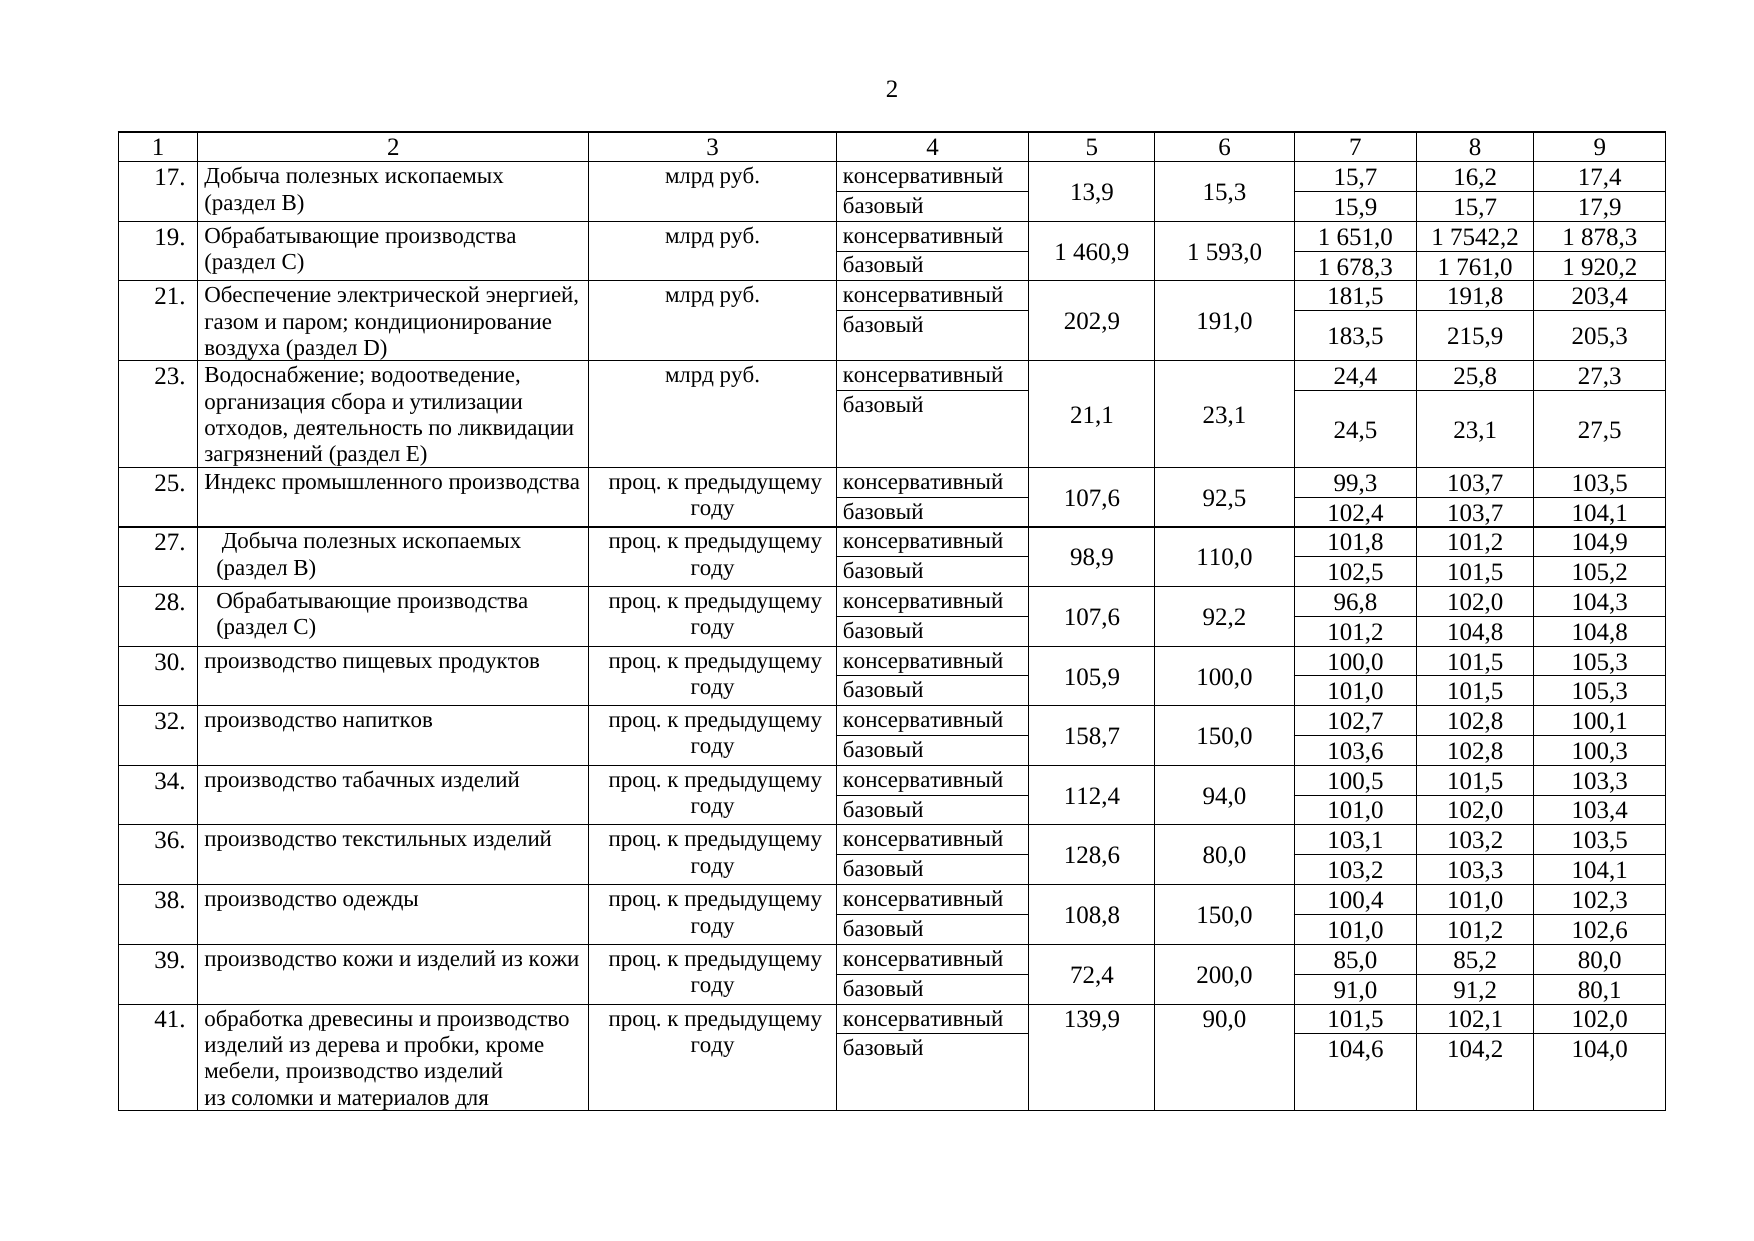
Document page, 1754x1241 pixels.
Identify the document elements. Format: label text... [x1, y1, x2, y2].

table_cell 103,6 [1295, 736, 1416, 765]
table_cell консервативный [837, 281, 1028, 310]
table_cell базовый [837, 192, 1028, 221]
table_cell 101,2 [1417, 915, 1533, 944]
table_cell 100,1 [1534, 706, 1665, 735]
table_cell 105,2 [1534, 557, 1665, 586]
table_cell [119, 945, 197, 1003]
table_cell 110,0 [1155, 528, 1294, 586]
table_cell проц. к предыдущему году [589, 945, 836, 1003]
table_cell производство кожи и изделий из кожи [198, 945, 588, 1003]
table_cell 202,9 [1029, 281, 1154, 360]
table_cell 104,9 [1534, 528, 1665, 556]
table_cell 102,1 [1417, 1005, 1533, 1033]
table_cell 24,4 [1295, 361, 1416, 390]
table_cell 1 920,2 [1534, 252, 1665, 280]
table_cell базовый [837, 796, 1028, 824]
table_cell 158,7 [1029, 706, 1154, 765]
table_cell 16,2 [1417, 162, 1533, 191]
table_cell 183,5 [1295, 311, 1416, 360]
table_cell 15,7 [1417, 192, 1533, 221]
table_header 1 [119, 133, 197, 161]
table_cell 91,0 [1295, 975, 1416, 1003]
table_cell 24,5 [1295, 391, 1416, 467]
table_cell 112,4 [1029, 766, 1154, 824]
table_cell 1 651,0 [1295, 222, 1416, 251]
table_cell 25,8 [1417, 361, 1533, 390]
table_cell 103,7 [1417, 468, 1533, 497]
table_cell 107,6 [1029, 587, 1154, 646]
table_cell 102,4 [1295, 498, 1416, 526]
table_cell консервативный [837, 468, 1028, 497]
table_cell консервативный [837, 706, 1028, 735]
table_cell проц. к предыдущему году [589, 587, 836, 646]
table_cell [119, 1005, 197, 1110]
table_cell 21,1 [1029, 361, 1154, 467]
table_cell [119, 766, 197, 824]
table_cell 104,3 [1534, 587, 1665, 616]
table_cell 102,0 [1417, 587, 1533, 616]
table_header 7 [1295, 133, 1416, 161]
table_cell Добыча полезных ископаемых (раздел В) [198, 162, 588, 221]
table_cell производство текстильных изделий [198, 825, 588, 884]
table_cell 15,3 [1155, 162, 1294, 221]
table_cell 1 593,0 [1155, 222, 1294, 280]
table_cell 91,2 [1417, 975, 1533, 1003]
table_cell 101,2 [1295, 617, 1416, 646]
table_cell консервативный [837, 1005, 1028, 1033]
table_header 5 [1029, 133, 1154, 161]
table_cell 107,6 [1029, 468, 1154, 526]
table_cell производство табачных изделий [198, 766, 588, 824]
table_cell [119, 468, 197, 526]
table_cell [119, 281, 197, 360]
table_cell базовый [837, 557, 1028, 586]
table_cell 85,0 [1295, 945, 1416, 974]
table_header 2 [198, 133, 588, 161]
table_cell 92,5 [1155, 468, 1294, 526]
table_cell консервативный [837, 647, 1028, 675]
table_cell 103,4 [1534, 796, 1665, 824]
table_cell проц. к предыдущему году [589, 706, 836, 765]
table_cell 1 7542,2 [1417, 222, 1533, 251]
table_cell 1 460,9 [1029, 222, 1154, 280]
table_cell 85,2 [1417, 945, 1533, 974]
table_cell базовый [837, 311, 1028, 360]
table_cell 101,8 [1295, 528, 1416, 556]
table_cell производство напитков [198, 706, 588, 765]
table_cell 128,6 [1029, 825, 1154, 884]
table_cell базовый [837, 498, 1028, 526]
table_cell 102,0 [1417, 796, 1533, 824]
table_cell 215,9 [1417, 311, 1533, 360]
table_cell 108,8 [1029, 885, 1154, 944]
table_cell 191,0 [1155, 281, 1294, 360]
table_cell [119, 825, 197, 884]
table_cell 104,6 [1295, 1034, 1416, 1110]
table_cell 139,9 [1029, 1005, 1154, 1110]
table_cell проц. к предыдущему году [589, 825, 836, 884]
table_cell 104,8 [1534, 617, 1665, 646]
table_header 9 [1534, 133, 1665, 161]
table_cell 100,5 [1295, 766, 1416, 794]
table_cell 72,4 [1029, 945, 1154, 1003]
table_cell проц. к предыдущему году [589, 468, 836, 526]
table_cell млрд руб. [589, 361, 836, 467]
table_cell 104,2 [1417, 1034, 1533, 1110]
table_cell 15,9 [1295, 192, 1416, 221]
table_cell Обрабатывающие производства (раздел С) [198, 587, 588, 646]
table_cell [119, 361, 197, 467]
table_cell базовый [837, 1034, 1028, 1110]
table_cell проц. к предыдущему году [589, 885, 836, 944]
table_cell 102,3 [1534, 885, 1665, 914]
table_cell 23,1 [1155, 361, 1294, 467]
table_cell 96,8 [1295, 587, 1416, 616]
table_cell консервативный [837, 885, 1028, 914]
table_cell 101,2 [1417, 528, 1533, 556]
table_cell 80,1 [1534, 975, 1665, 1003]
table_cell 17,4 [1534, 162, 1665, 191]
table_cell Обрабатывающие производства (раздел С) [198, 222, 588, 280]
table_cell 103,3 [1417, 855, 1533, 884]
table_cell млрд руб. [589, 222, 836, 280]
table_header 6 [1155, 133, 1294, 161]
table_cell базовый [837, 855, 1028, 884]
table_cell 103,2 [1295, 855, 1416, 884]
table_header 3 [589, 133, 836, 161]
table_cell 101,5 [1295, 1005, 1416, 1033]
table_cell 100,3 [1534, 736, 1665, 765]
table_cell 104,1 [1534, 498, 1665, 526]
table_cell 80,0 [1534, 945, 1665, 974]
table_cell млрд руб. [589, 162, 836, 221]
table_cell 90,0 [1155, 1005, 1294, 1110]
table_cell 150,0 [1155, 885, 1294, 944]
table_cell производство пищевых продуктов [198, 647, 588, 705]
table_header 4 [837, 133, 1028, 161]
table_cell [119, 885, 197, 944]
table_cell 100,4 [1295, 885, 1416, 914]
table_cell базовый [837, 915, 1028, 944]
table_cell обработка древесины и производство изделий из дерева и пробки, кроме мебели, производство изделий из соломки и материалов для плетения [198, 1005, 588, 1110]
table_cell 200,0 [1155, 945, 1294, 1003]
table_cell консервативный [837, 825, 1028, 854]
table_cell базовый [837, 975, 1028, 1003]
table_cell 205,3 [1534, 311, 1665, 360]
table_cell [119, 647, 197, 705]
table_cell производство одежды [198, 885, 588, 944]
table_cell консервативный [837, 162, 1028, 191]
table_cell 102,7 [1295, 706, 1416, 735]
table_cell базовый [837, 391, 1028, 467]
table_cell 100,0 [1295, 647, 1416, 675]
table_cell [119, 706, 197, 765]
table_cell 98,9 [1029, 528, 1154, 586]
table_cell 101,0 [1295, 915, 1416, 944]
table_cell 94,0 [1155, 766, 1294, 824]
table_cell [119, 162, 197, 221]
table_cell 13,9 [1029, 162, 1154, 221]
table_cell базовый [837, 617, 1028, 646]
table_cell 102,6 [1534, 915, 1665, 944]
table_cell 105,3 [1534, 647, 1665, 675]
table_cell 203,4 [1534, 281, 1665, 310]
table_cell проц. к предыдущему году [589, 1005, 836, 1110]
table_cell Индекс промышленного производства [198, 468, 588, 526]
table_cell 105,9 [1029, 647, 1154, 705]
table_cell 103,7 [1417, 498, 1533, 526]
table_cell консервативный [837, 361, 1028, 390]
table_cell консервативный [837, 945, 1028, 974]
table_cell 17,9 [1534, 192, 1665, 221]
table_cell консервативный [837, 528, 1028, 556]
table_cell 103,3 [1534, 766, 1665, 794]
table_cell 104,0 [1534, 1034, 1665, 1110]
table_cell консервативный [837, 222, 1028, 251]
table_cell 23,1 [1417, 391, 1533, 467]
table_cell 103,1 [1295, 825, 1416, 854]
table_cell 104,8 [1417, 617, 1533, 646]
table_cell 150,0 [1155, 706, 1294, 765]
table_cell 101,5 [1417, 557, 1533, 586]
table_cell 102,8 [1417, 706, 1533, 735]
table_cell 80,0 [1155, 825, 1294, 884]
table_cell 103,2 [1417, 825, 1533, 854]
table_cell [119, 528, 197, 586]
table_cell 191,8 [1417, 281, 1533, 310]
table_cell базовый [837, 736, 1028, 765]
table_cell проц. к предыдущему году [589, 766, 836, 824]
table_cell 105,3 [1534, 676, 1665, 705]
table_cell 101,5 [1417, 676, 1533, 705]
table_cell [119, 587, 197, 646]
table_cell 103,5 [1534, 825, 1665, 854]
table_cell 181,5 [1295, 281, 1416, 310]
table_cell 102,0 [1534, 1005, 1665, 1033]
table_cell 101,0 [1417, 885, 1533, 914]
table_cell Обеспечение электрической энергией, газом и паром; кондиционирование воздуха (раздел D) [198, 281, 588, 360]
table_cell 15,7 [1295, 162, 1416, 191]
table_cell консервативный [837, 766, 1028, 794]
table_cell 101,0 [1295, 796, 1416, 824]
table_cell Водоснабжение; водоотведение, организация сбора и утилизации отходов, деятельность по ликвидации загрязнений (раздел Е) [198, 361, 588, 467]
table_cell проц. к предыдущему году [589, 647, 836, 705]
table_cell 27,3 [1534, 361, 1665, 390]
table_cell 1 678,3 [1295, 252, 1416, 280]
table_cell 103,5 [1534, 468, 1665, 497]
table_cell 104,1 [1534, 855, 1665, 884]
table_cell 1 761,0 [1417, 252, 1533, 280]
table_cell 102,8 [1417, 736, 1533, 765]
table_cell 101,0 [1295, 676, 1416, 705]
table_cell 27,5 [1534, 391, 1665, 467]
table_cell консервативный [837, 587, 1028, 616]
table_cell базовый [837, 252, 1028, 280]
table_cell проц. к предыдущему году [589, 528, 836, 586]
table_cell млрд руб. [589, 281, 836, 360]
table_cell базовый [837, 676, 1028, 705]
table_cell 92,2 [1155, 587, 1294, 646]
table_header 8 [1417, 133, 1533, 161]
table_cell 101,5 [1417, 766, 1533, 794]
table_cell 99,3 [1295, 468, 1416, 497]
table_cell 101,5 [1417, 647, 1533, 675]
table_cell Добыча полезных ископаемых (раздел В) [198, 528, 588, 586]
table_cell [119, 222, 197, 280]
table_cell 102,5 [1295, 557, 1416, 586]
table_cell 100,0 [1155, 647, 1294, 705]
table_cell 1 878,3 [1534, 222, 1665, 251]
